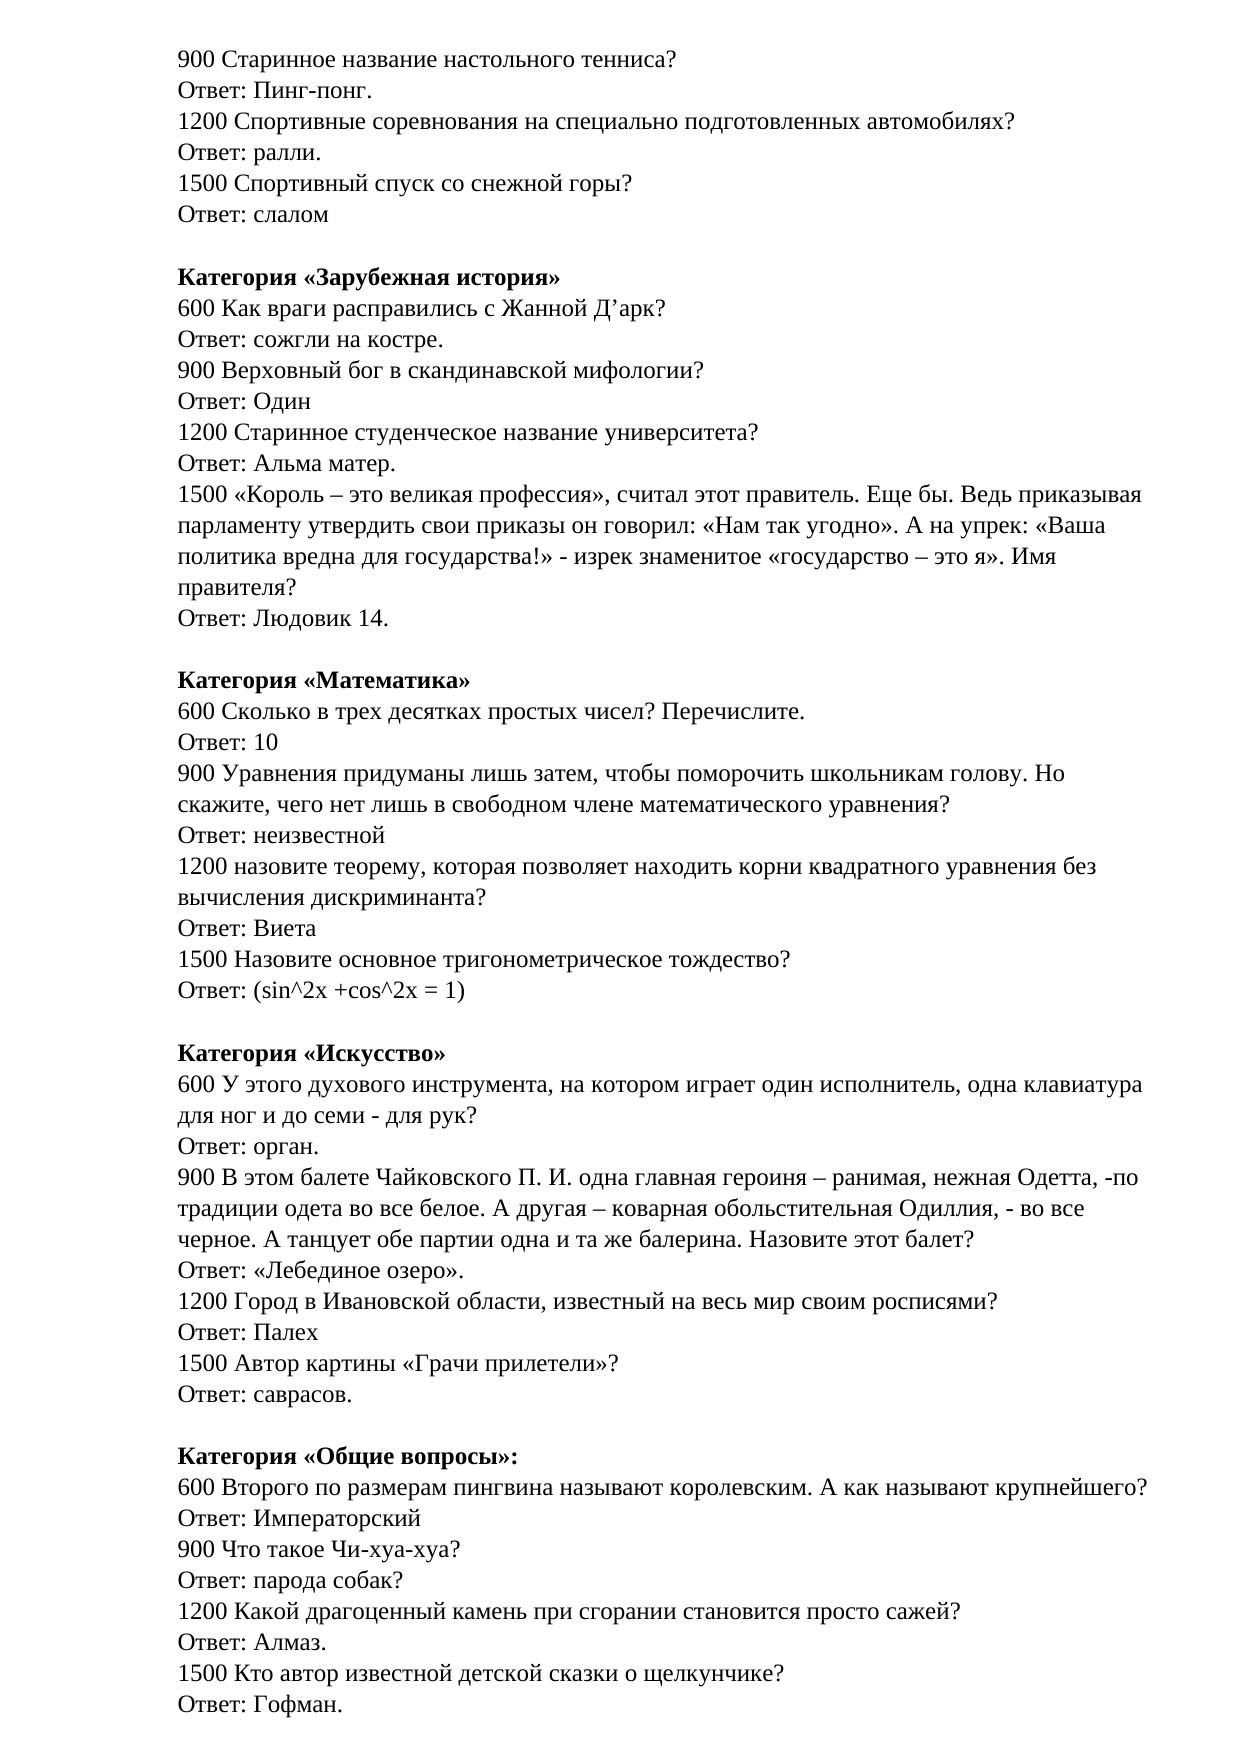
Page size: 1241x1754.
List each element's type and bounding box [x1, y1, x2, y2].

text [177, 44, 1152, 1718]
